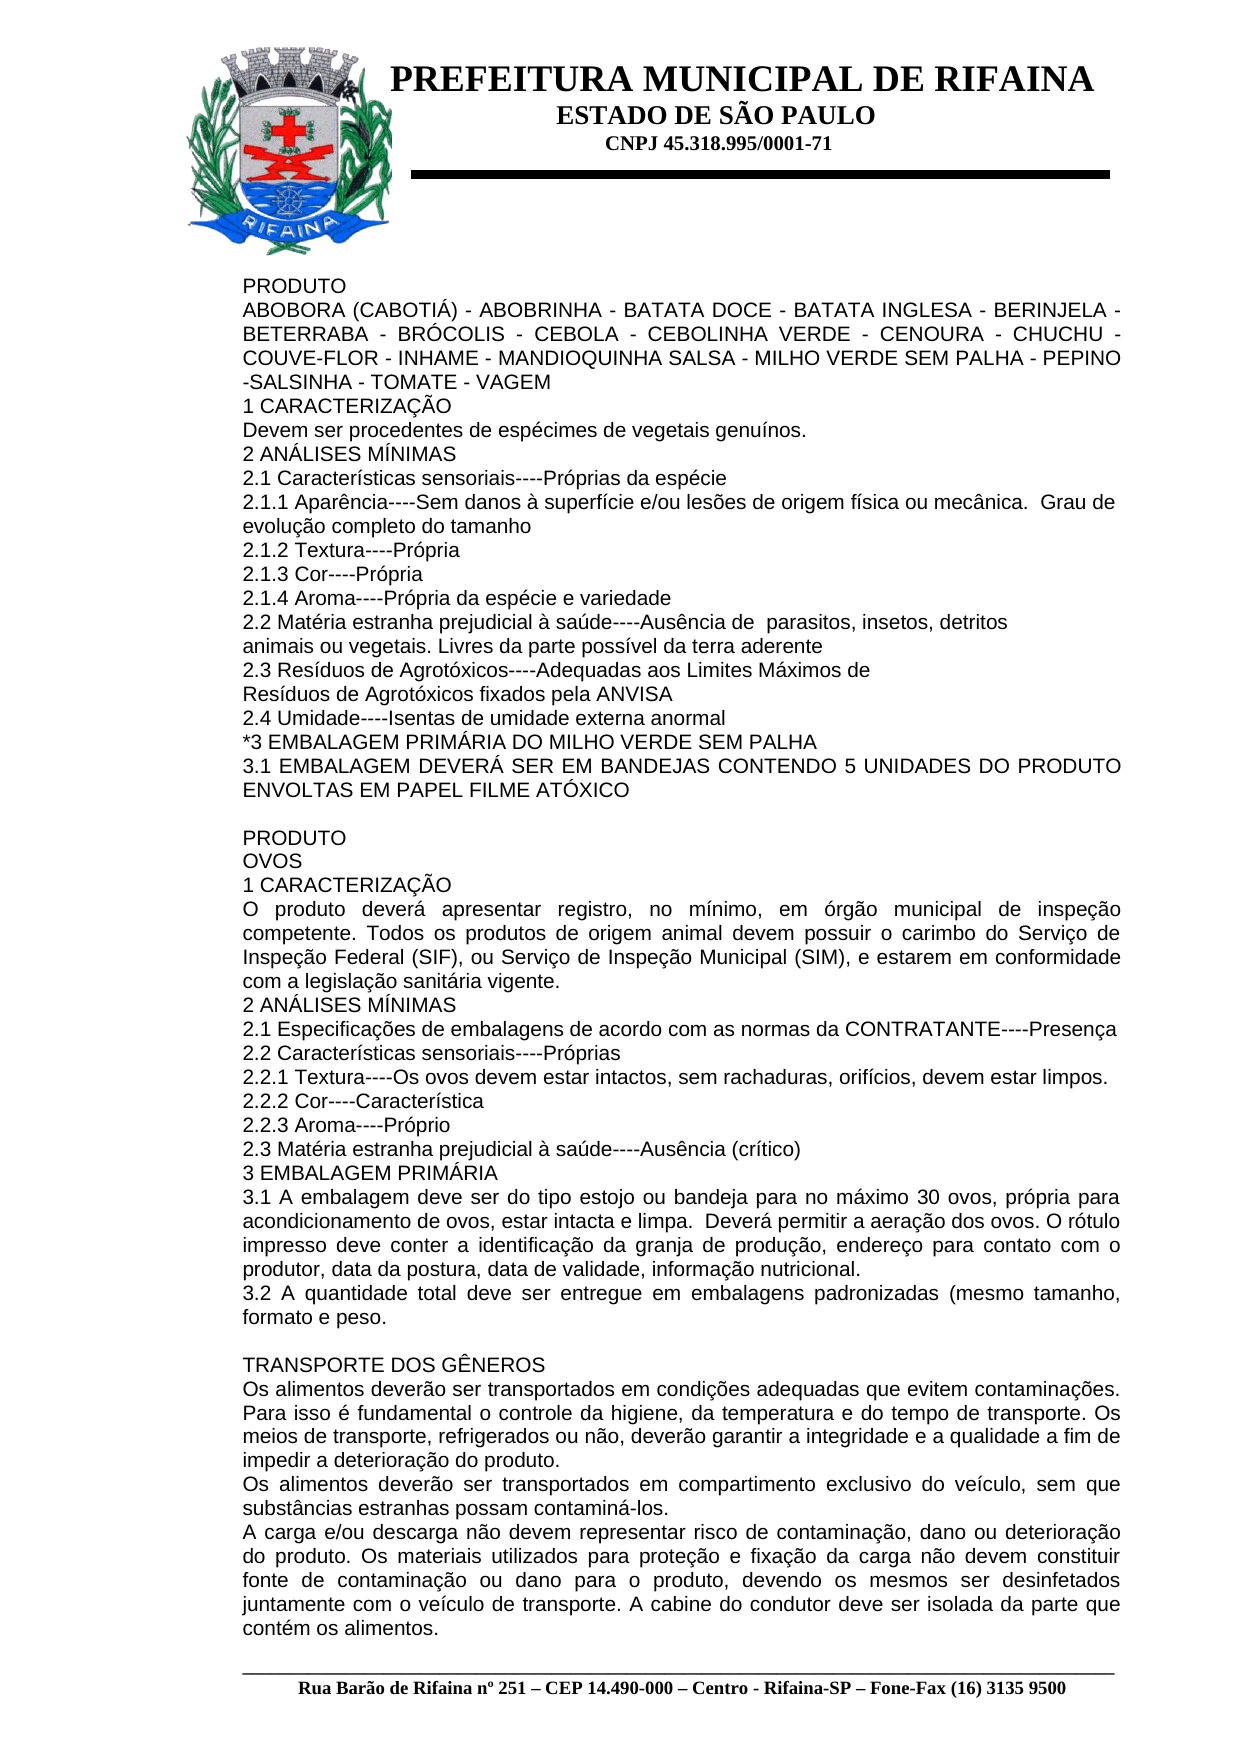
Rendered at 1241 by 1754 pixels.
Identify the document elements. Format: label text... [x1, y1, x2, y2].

text 2.1.2 Textura----Própria [242, 538, 1122, 562]
text 2 ANÁLISES MÍNIMAS [242, 442, 1122, 466]
picture [186, 43, 392, 256]
text 2.4 Umidade----Isentas de umidade externa anormal [242, 706, 1122, 729]
text 1 CARACTERIZAÇÃO [242, 873, 1122, 897]
text Os alimentos deverão ser transportados em compartimento exclusivo do veículo, sem que substâncias estranhas possam contaminá-los. [242, 1472, 1122, 1520]
text O produto deverá apresentar registro, no mínimo, em órgão municipal de inspeção competente. Todos os produtos de origem animal devem possuir o carimbo do Serviço de Inspeção Federal (SIF), ou Serviço de Inspeção Municipal (SIM), e estarem em conformidade com a legislação sanitária vigente. [242, 897, 1122, 993]
text 2.3 Resíduos de Agrotóxicos----Adequadas aos Limites Máximos de [242, 658, 1122, 682]
text 2.1.4 Aroma----Própria da espécie e variedade [242, 586, 1122, 610]
text 2.2.3 Aroma----Próprio [242, 1113, 1122, 1137]
text 3.1 EMBALAGEM DEVERÁ SER EM BANDEJAS CONTENDO 5 UNIDADES DO PRODUTO ENVOLTAS EM PAPEL FILME ATÓXICO [242, 753, 1122, 801]
text TRANSPORTE DOS GÊNEROS [242, 1352, 1122, 1376]
text 1 CARACTERIZAÇÃO [242, 394, 1122, 418]
text PRODUTO [242, 825, 1122, 849]
text 2.2 Matéria estranha prejudicial à saúde----Ausência de parasitos, insetos, detritos [242, 610, 1122, 634]
text 3 EMBALAGEM PRIMÁRIA [242, 1161, 1122, 1185]
text animais ou vegetais. Livres da parte possível da terra aderente [242, 634, 1122, 658]
text *3 EMBALAGEM PRIMÁRIA DO MILHO VERDE SEM PALHA [242, 729, 1122, 753]
text Devem ser procedentes de espécimes de vegetais genuínos. [242, 418, 1122, 442]
text Os alimentos deverão ser transportados em condições adequadas que evitem contaminações. Para isso é fundamental o controle da higiene, da temperatura e do tempo de transporte. Os meios de transporte, refrigerados ou não, deverão garantir a integridade e a qualidade a fim de impedir a deterioração do produto. [242, 1376, 1122, 1472]
text evolução completo do tamanho [242, 514, 1122, 538]
text 3.1 A embalagem deve ser do tipo estojo ou bandeja para no máximo 30 ovos, própria para acondicionamento de ovos, estar intacta e limpa. Deverá permitir a aeração dos ovos. O rótulo impresso deve conter a identificação da granja de produção, endereço para contato com o produtor, data da postura, data de validade, informação nutricional. [242, 1185, 1122, 1281]
text ABOBORA (CABOTIÁ) - ABOBRINHA - BATATA DOCE - BATATA INGLESA - BERINJELA - BETERRABA - BRÓCOLIS - CEBOLA - CEBOLINHA VERDE - CENOURA - CHUCHU - COUVE-FLOR - INHAME - MANDIOQUINHA SALSA - MILHO VERDE SEM PALHA - PEPINO -SALSINHA - TOMATE - VAGEM [242, 298, 1122, 394]
text 3.2 A quantidade total deve ser entregue em embalagens padronizadas (mesmo tamanho, formato e peso. [242, 1281, 1122, 1328]
text 2.3 Matéria estranha prejudicial à saúde----Ausência (crítico) [242, 1137, 1122, 1161]
text 2.2 Características sensoriais----Próprias [242, 1041, 1122, 1065]
text 2 ANÁLISES MÍNIMAS [242, 993, 1122, 1017]
text OVOS [242, 849, 1122, 873]
text 2.1.3 Cor----Própria [242, 562, 1122, 586]
text 2.1 Especificações de embalagens de acordo com as normas da CONTRATANTE----Presença [242, 1017, 1122, 1041]
text 2.1.1 Aparência----Sem danos à superfície e/ou lesões de origem física ou mecânica. Grau de [242, 490, 1122, 514]
text A carga e/ou descarga não devem representar risco de contaminação, dano ou deterioração do produto. Os materiais utilizados para proteção e fixação da carga não devem constituir fonte de contaminação ou dano para o produto, devendo os mesmos ser desinfetados juntamente com o veículo de transporte. A cabine do condutor deve ser isolada da parte que contém os alimentos. [242, 1520, 1122, 1640]
text 2.2.1 Textura----Os ovos devem estar intactos, sem rachaduras, orifícios, devem estar limpos. [242, 1065, 1122, 1089]
text 2.2.2 Cor----Característica [242, 1089, 1122, 1113]
text PRODUTO [242, 274, 1122, 298]
text Resíduos de Agrotóxicos fixados pela ANVISA [242, 682, 1122, 706]
text 2.1 Características sensoriais----Próprias da espécie [242, 466, 1122, 490]
